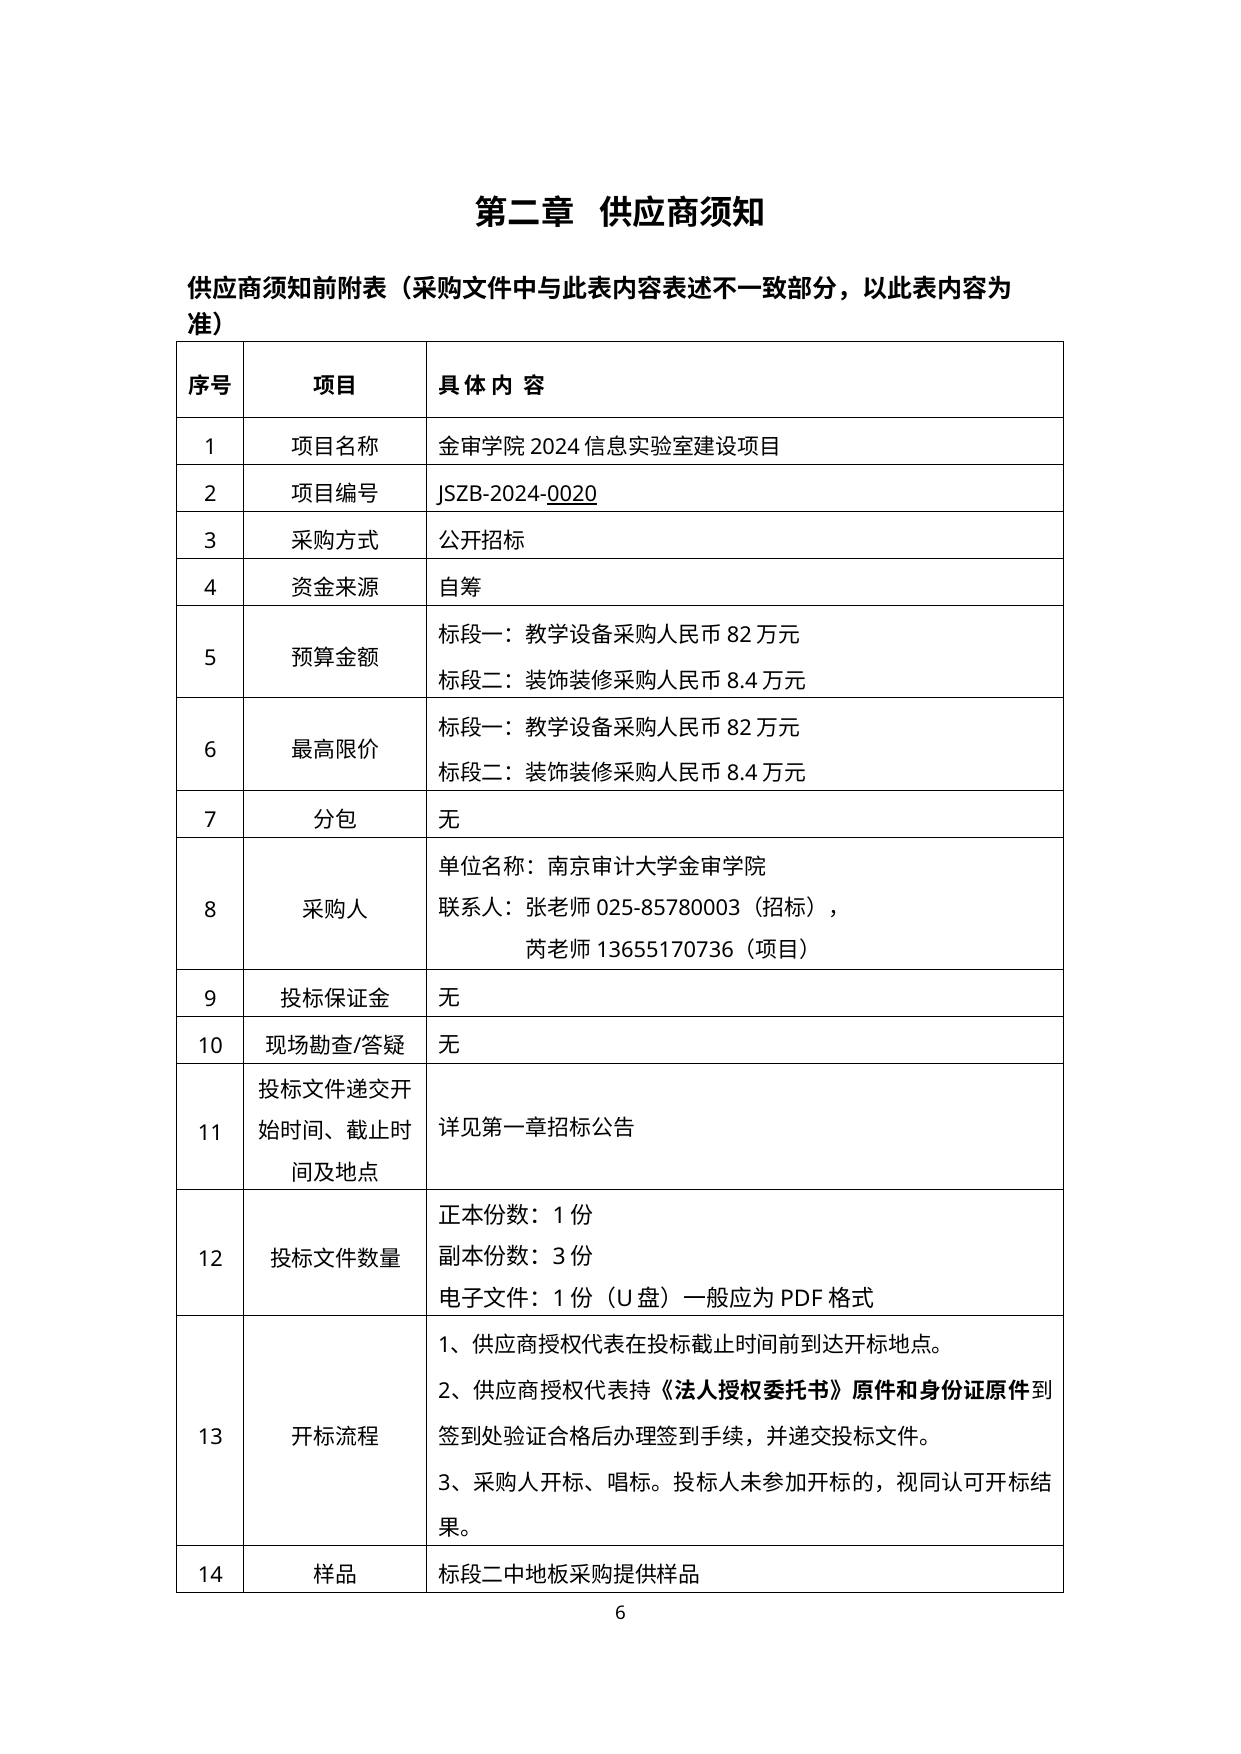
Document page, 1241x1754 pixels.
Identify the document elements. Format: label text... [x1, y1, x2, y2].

subtitle 供应商须知 [187, 185, 1053, 234]
table_cell 最高限价 [244, 698, 426, 790]
table_cell 正本份数：1份 副本份数：3份 电子文件：1份（U盘）一般应为 PDF 格式 [427, 1190, 1063, 1315]
table_cell 项目编号 [244, 465, 426, 511]
table_cell 标段一：教学设备采购人民币82万元 标段二：装饰装修采购人民币8.4万元 [427, 698, 1063, 790]
table_cell 6 [177, 698, 243, 790]
table_cell 3 [177, 512, 243, 558]
table_cell 单位名称：南京审计大学金审学院 联系人：张老师 025-85780003（招标）， 芮老师 13655170736（项目） [427, 838, 1063, 969]
table_cell 投标保证金 [244, 970, 426, 1016]
table_cell 自筹 [427, 559, 1063, 604]
table_cell 预算金额 [244, 606, 426, 697]
table_cell 11 [177, 1064, 243, 1189]
table_cell 现场勘查/答疑 [244, 1017, 426, 1063]
table_cell 采购方式 [244, 512, 426, 558]
table_header 序号 [177, 342, 243, 417]
table_cell 14 [177, 1546, 243, 1592]
table_cell 13 [177, 1316, 243, 1545]
table_cell 金审学院2024信息实验室建设项目 [427, 418, 1063, 464]
table_cell 12 [177, 1190, 243, 1315]
table_cell 7 [177, 791, 243, 837]
table_cell 5 [177, 606, 243, 697]
table_cell 详见第一章招标公告 [427, 1064, 1063, 1189]
table_header 项目 [244, 342, 426, 417]
table_cell 9 [177, 970, 243, 1016]
table_cell 8 [177, 838, 243, 969]
table_cell 1 [177, 418, 243, 464]
table_cell 1、供应商授权代表在投标截止时间前到达开标地点。 2、供应商授权代表持《法人授权委托书》原件和身份证原件到签到处验证合格后办理签到手续，并递交投标文件。 3、采购人开标、唱标。投标人未参加开标的，视同认可开标结果。 [427, 1316, 1063, 1545]
table_cell 项目名称 [244, 418, 426, 464]
text 供应商须知前附表（采购文件中与此表内容表述不一致部分，以此表内容为准） [187, 268, 1053, 341]
table_cell 无 [427, 791, 1063, 837]
table_cell 采购人 [244, 838, 426, 969]
table_cell 无 [427, 970, 1063, 1016]
table_cell 4 [177, 559, 243, 604]
table_cell 样品 [244, 1546, 426, 1592]
table_cell 标段一：教学设备采购人民币82万元 标段二：装饰装修采购人民币8.4万元 [427, 606, 1063, 697]
table_cell 投标文件递交开始时间、截止时间及地点 [244, 1064, 426, 1189]
table_header 具 体 内 容 [427, 342, 1063, 417]
table_cell 无 [427, 1017, 1063, 1063]
table_cell 分包 [244, 791, 426, 837]
table_cell 公开招标 [427, 512, 1063, 558]
table_cell 10 [177, 1017, 243, 1063]
table_cell 标段二中地板采购提供样品 [427, 1546, 1063, 1592]
table_cell 资金来源 [244, 559, 426, 604]
table_cell JSZB-2024-0020 [427, 465, 1063, 511]
table_cell 开标流程 [244, 1316, 426, 1545]
table_cell 2 [177, 465, 243, 511]
table_cell 投标文件数量 [244, 1190, 426, 1315]
